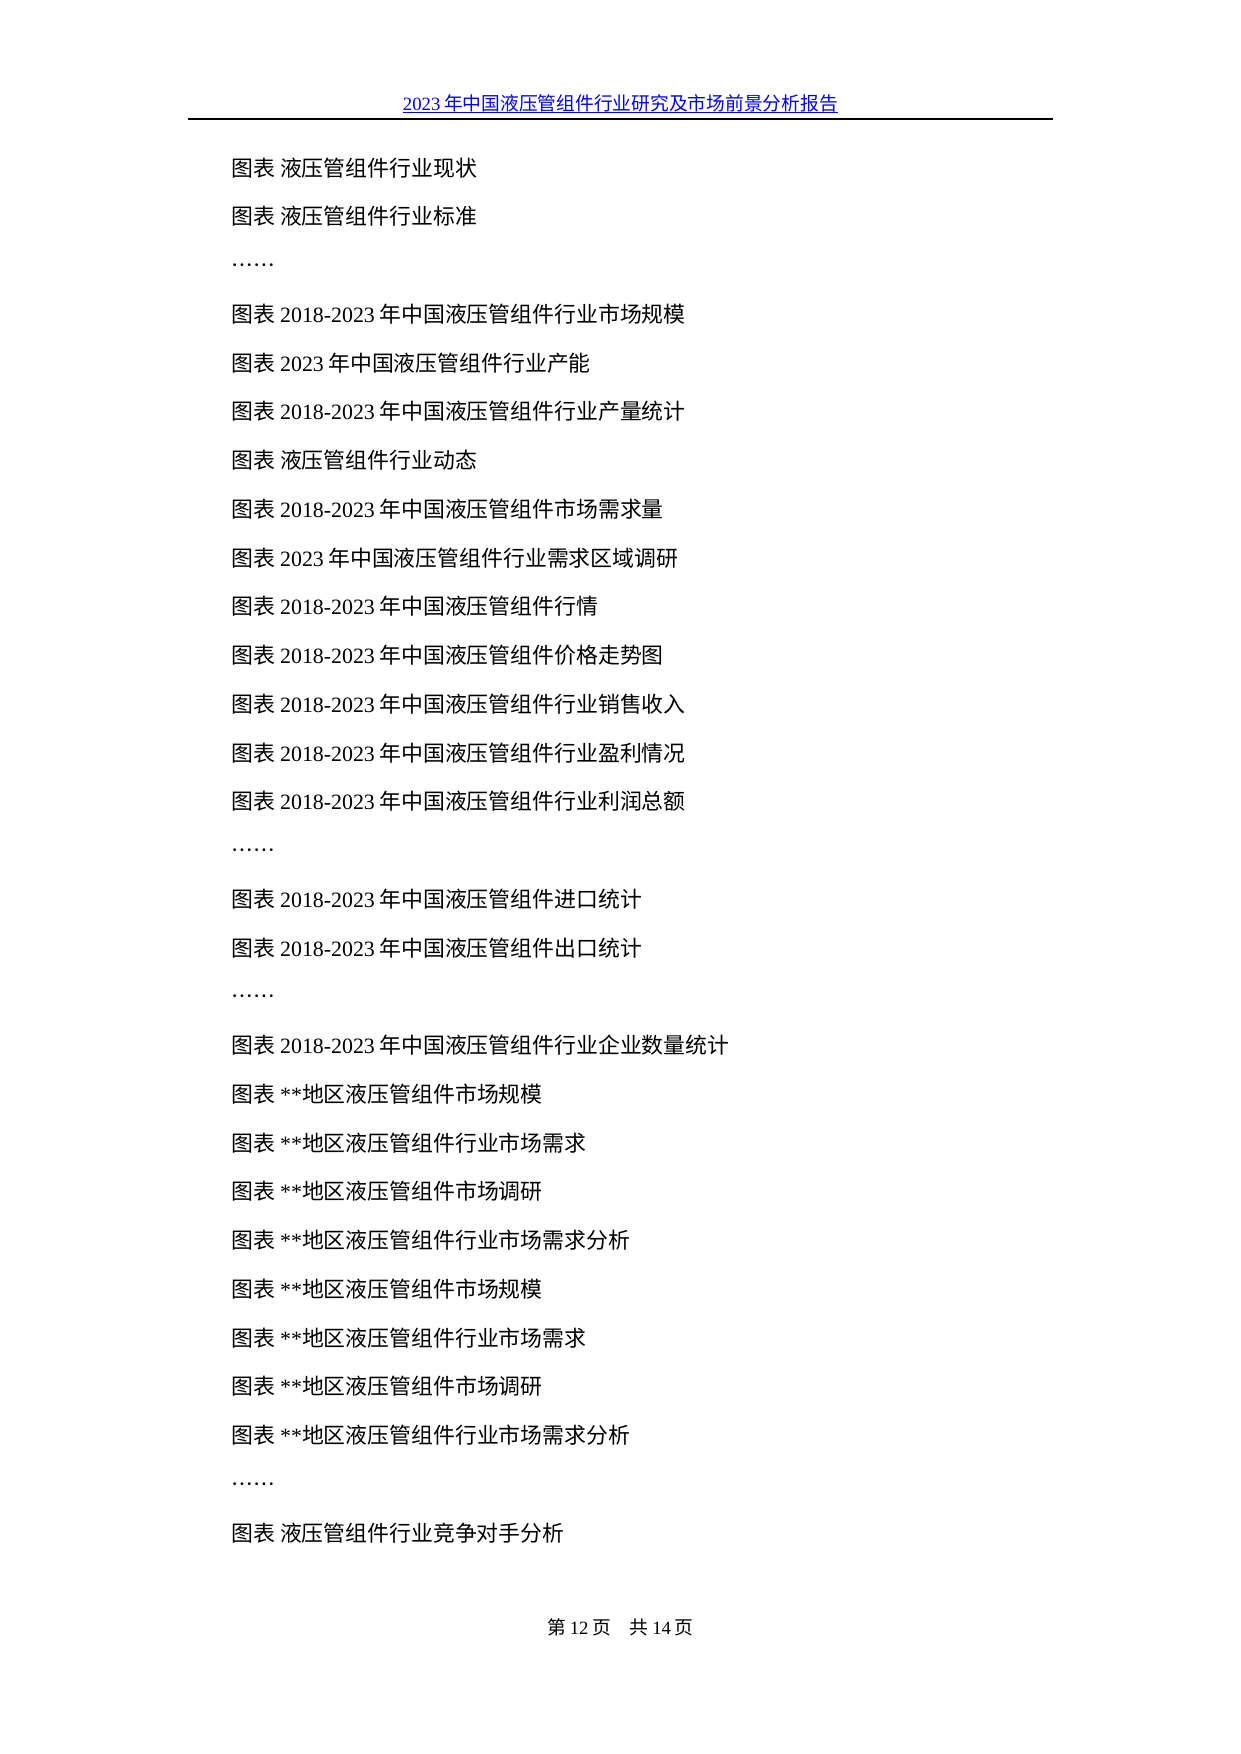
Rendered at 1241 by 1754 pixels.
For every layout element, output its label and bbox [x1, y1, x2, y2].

text [187, 150, 1053, 1548]
